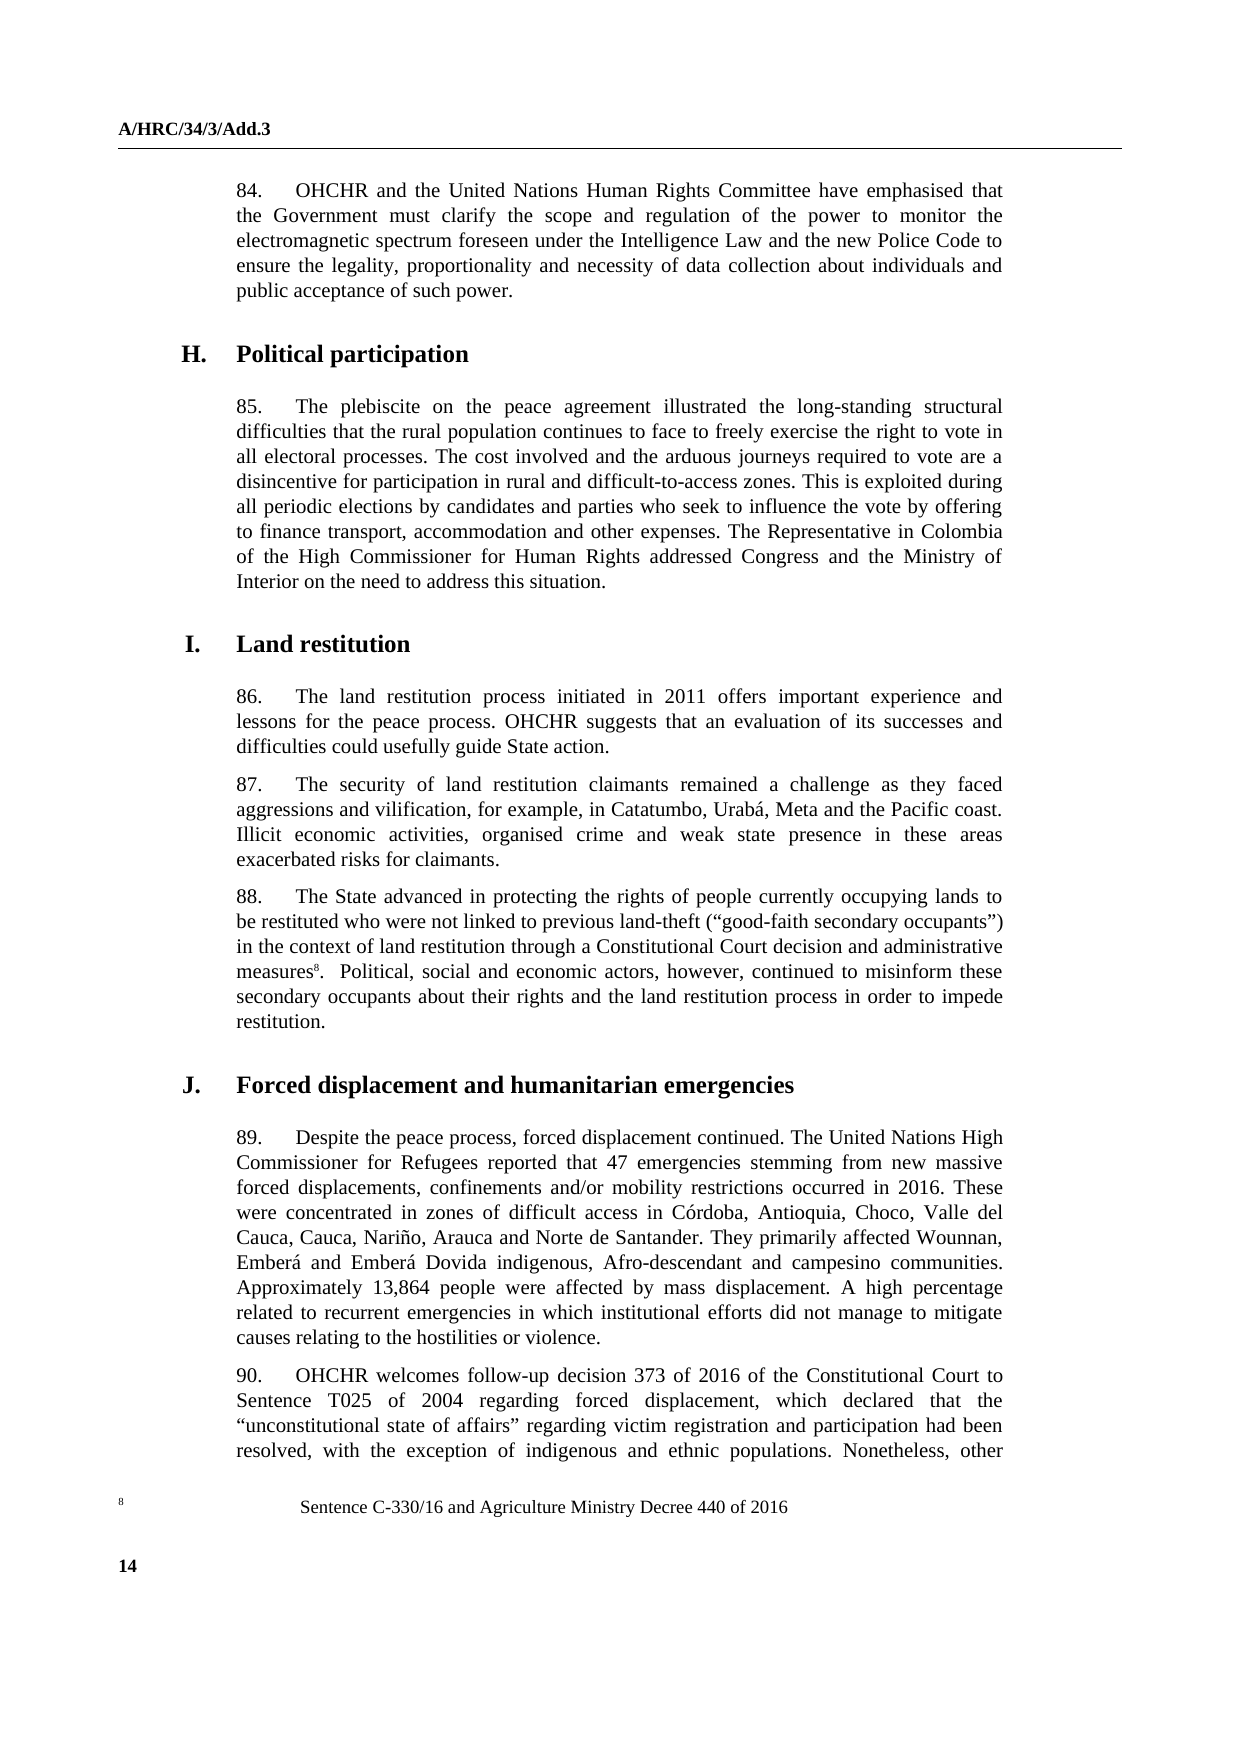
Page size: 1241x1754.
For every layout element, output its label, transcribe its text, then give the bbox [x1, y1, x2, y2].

text 88. The State advanced in protecting the rights of people currently occupying lands to be restituted who were not linked to previous land-theft (“good-faith secondary occupants”) in the context of land restitution through a Constitutional Court decision and administrative measures. Political, social and economic actors, however, continued to misinform these secondary occupants about their rights and the land restitution process in order to impede restitution. [236, 883, 1004, 1033]
text 86. The land restitution process initiated in 2011 offers important experience and lessons for the peace process. OHCHR suggests that an evaluation of its successes and difficulties could usefully guide State action. [236, 683, 1004, 758]
text J. Forced displacement and humanitarian emergencies [118, 1071, 1004, 1099]
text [236, 1362, 1004, 1462]
text 85. The plebiscite on the peace agreement illustrated the long-standing structural difficulties that the rural population continues to face to freely exercise the right to vote in all electoral processes. The cost involved and the arduous journeys required to vote are a disincentive for participation in rural and difficult-to-access zones. This is exploited during all periodic elections by candidates and parties who seek to influence the vote by offering to finance transport, accommodation and other expenses. The Representative in Colombia of the High Commissioner for Human Rights addressed Congress and the Ministry of Interior on the need to address this situation. [236, 393, 1004, 593]
text H. Political participation [118, 340, 1004, 368]
text 89. Despite the peace process, forced displacement continued. The United Nations High Commissioner for Refugees reported that 47 emergencies stemming from new massive forced displacements, confinements and/or mobility restrictions occurred in 2016. These were concentrated in zones of difficult access in Córdoba, Antioquia, Choco, Valle del Cauca, Cauca, Nariño, Arauca and Norte de Santander. They primarily affected Wounnan, Emberá and Emberá Dovida indigenous, Afro-descendant and campesino communities. Approximately 13,864 people were affected by mass displacement. A high percentage related to recurrent emergencies in which institutional efforts did not manage to mitigate causes relating to the hostilities or violence. [236, 1124, 1004, 1349]
text 87. The security of land restitution claimants remained a challenge as they faced aggressions and vilification, for example, in Catatumbo, Urabá, Meta and the Pacific coast. Illicit economic activities, organised crime and weak state presence in these areas exacerbated risks for claimants. [236, 771, 1004, 871]
text I. Land restitution [118, 630, 1004, 658]
text 84. OHCHR and the United Nations Human Rights Committee have emphasised that the Government must clarify the scope and regulation of the power to monitor the electromagnetic spectrum foreseen under the Intelligence Law and the new Police Code to ensure the legality, proportionality and necessity of data collection about individuals and public acceptance of such power. [236, 177, 1004, 302]
